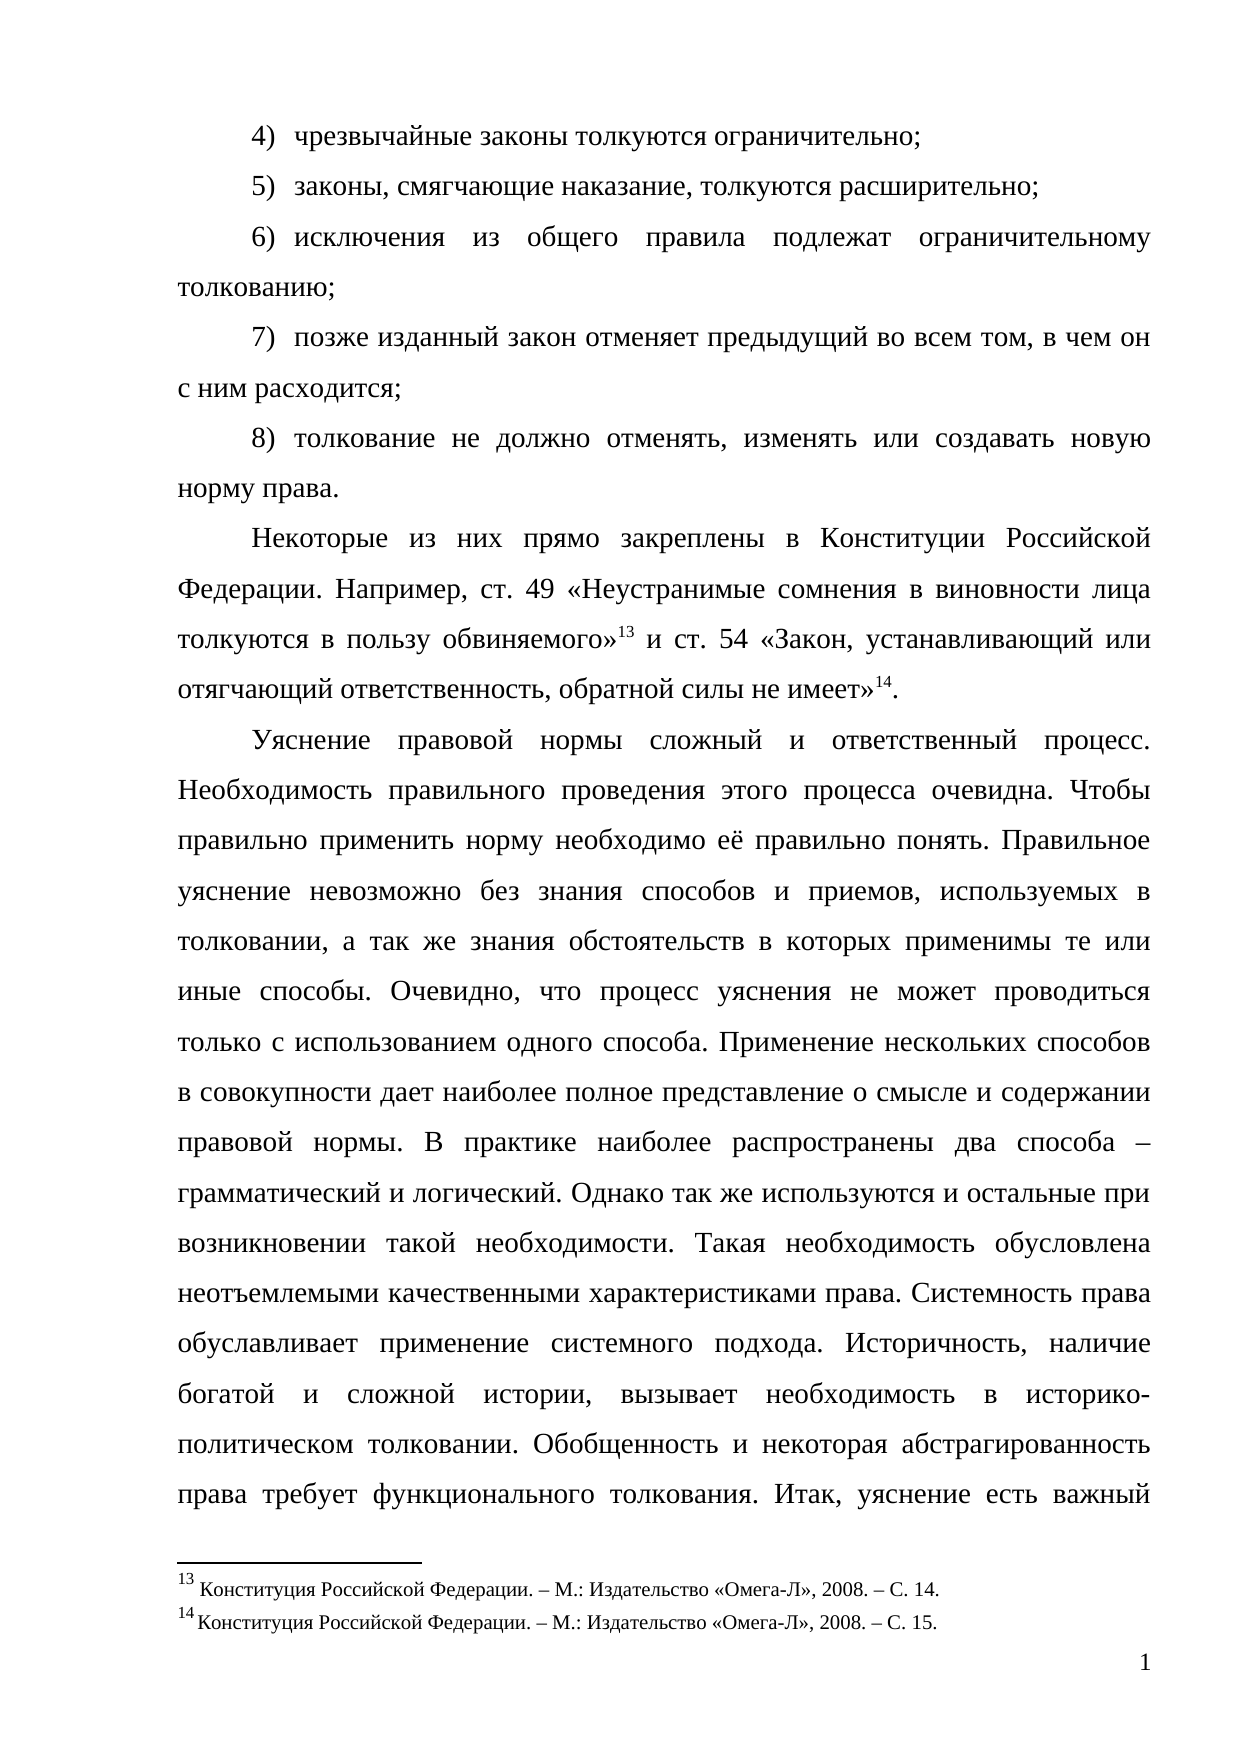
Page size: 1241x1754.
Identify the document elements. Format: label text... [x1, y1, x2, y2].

list чрезвычайные законы толкуются ограничительно; [177, 118, 1152, 152]
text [177, 722, 1152, 1510]
list исключения из общего правила подлежат ограничительному толкованию; [177, 219, 1152, 303]
list законы, смягчающие наказание, толкуются расширительно; [177, 168, 1152, 202]
list толкование не должно отменять, изменять или создавать новую норму права. [177, 420, 1152, 504]
text Некоторые из них прямо закреплены в Конституции Российской Федерации. Например, ст. 49 «Неустранимые сомнения в виновности лица толкуются в пользу обвиняемого» и ст. 54 «Закон, устанавливающий или отягчающий ответственность, обратной силы не имеет». [177, 521, 1152, 705]
list позже изданный закон отменяет предыдущий во всем том, в чем он с ним расходится; [177, 319, 1152, 403]
